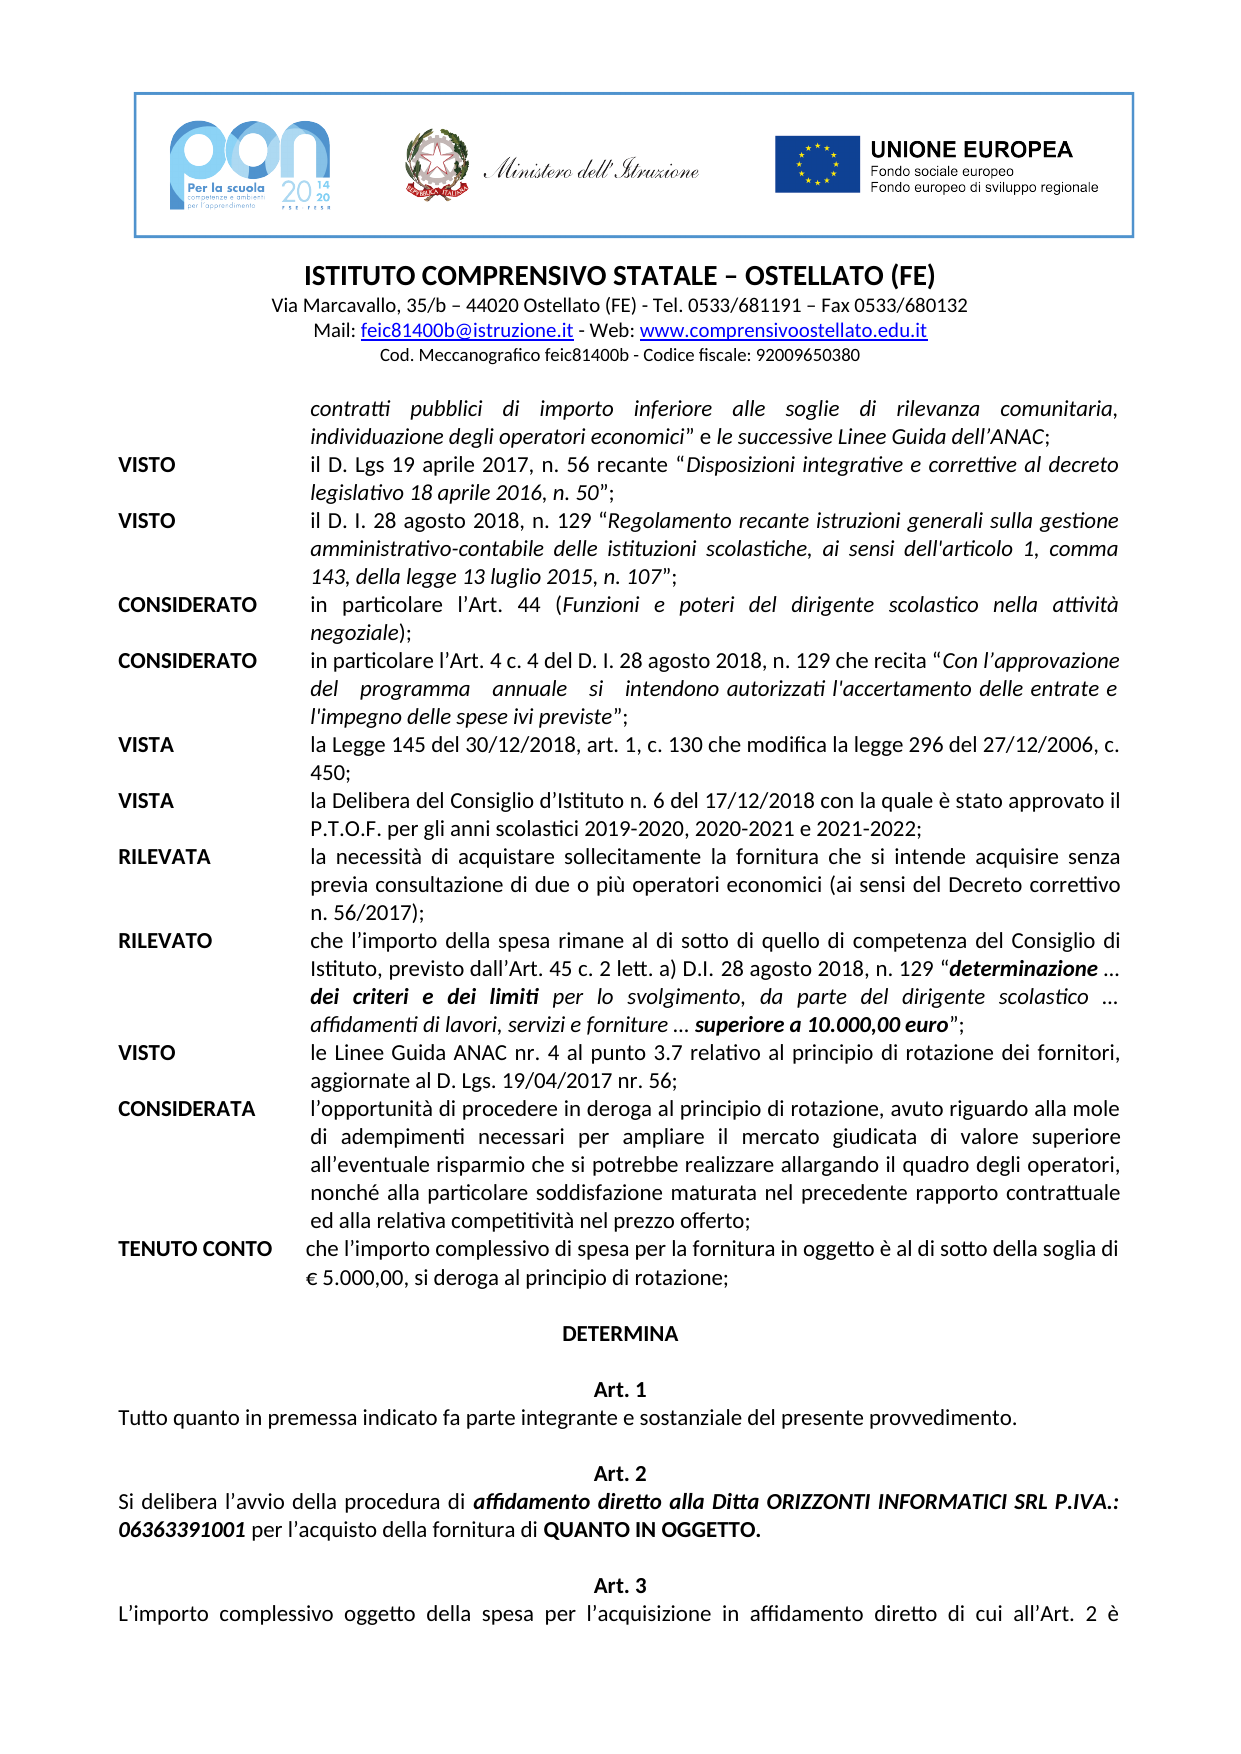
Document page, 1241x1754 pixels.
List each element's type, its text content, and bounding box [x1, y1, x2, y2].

text CONSIDERATA l’opportunità di procedere in deroga al principio di rotazione, avuto riguardo alla mole di adempimenti necessari per ampliare il mercato giudicata di valore superiore all’eventuale risparmio che si potrebbe realizzare allargando il quadro degli operatori, nonché alla particolare soddisfazione maturata nel precedente rapporto contrattuale ed alla relativa competitività nel prezzo offerto; [118, 1094, 1122, 1234]
text VISTO il D. I. 28 agosto 2018, n. 129 “Regolamento recante istruzioni generali sulla gestione amministrativo-contabile delle istituzioni scolastiche, ai sensi dell'articolo 1, comma 143, della legge 13 luglio 2015, n. ; [118, 506, 1122, 590]
text VISTA del Consiglio d’Istituto n. 6 del 17/12/2018 con la quale è stato approvato il P.T.O.F. per gli anni scolastici 2019-2020, 2020-2021 e 2021-2022; [118, 786, 1122, 842]
text VISTO il D. Lgs 19 aprile 2017, n. 56 recante “Disposizioni integrative e correttive al decreto legislativo 18 aprile 2016, n. ; [118, 450, 1122, 506]
text CONSIDERATO in particolare l’Art. 4 c. 4 del D. I. 28 agosto 2018, n. 129 che recita “Con l’approvazione del programma annuale si intendono autorizzati l'accertamento delle entrate e l'impegno delle spese ivi previste”; [118, 646, 1122, 730]
text RILEVATO che l’importo della spesa rimane al di sotto di quello di competenza del Consiglio di Istituto, previsto dall’Art. 45 c. 2 lett. a) D.I. 28 agosto 2018, n. 129 “determinazione … dei criteri e dei limiti per lo svolgimento, da parte del dirigente scolastico … affidamenti di lavori, servizi e forniture … superiore a 10.000,00 euro”; [118, 926, 1122, 1038]
text TENUTO CONTO che l’importo complessivo di spesa per la fornitura in oggetto è al di sotto della soglia di € 5.000,00, si deroga al principio di rotazione; [118, 1234, 1122, 1291]
text CONSIDERATO in particolare l’Art. 44 (Funzioni e poteri del dirigente scolastico nella attività negoziale); [118, 590, 1122, 646]
text VISTA 145 del 30/12/2018, art. 1, c. 130 che modifica la legge 296 del 27/12/2006, c. 450; [118, 730, 1122, 786]
text Art. 1 [118, 1375, 1122, 1403]
text Si delibera l’avvio della procedura di affidamento diretto alla Ditta ORIZZONTI INFORMATICI SRL P.IVA.: 06363391001 per l’acquisto della fornitura di QUANTO IN OGGETTO. [118, 1487, 1122, 1543]
text VISTO le Linee Guida ANAC nr. 4 al punto 3.7 relativo al principio di rotazione dei fornitori, aggiornate al D. Lgs. 19/04/2017 nr. 56; [118, 1038, 1122, 1094]
text Tutto quanto in premessa indicato fa parte integrante e sostanziale del presente provvedimento. [118, 1403, 1122, 1431]
text Art. 2 [118, 1459, 1122, 1487]
text RILEVATA la necessità di acquistare sollecitamente la fornitura che si intende acquisire senza previa consultazione di due o più operatori economici (ai sensi del Decreto correttivo n. 56/2017); [118, 842, 1122, 926]
text L’importo complessivo oggetto della spesa per l’acquisizione in affidamento diretto di cui all’Art. 2 è determinato in 595.36 comprensivo di IVA. [118, 1599, 1122, 1627]
text Art. 3 [118, 1571, 1122, 1599]
text DETERMINA [118, 1319, 1122, 1347]
picture [118, 73, 1150, 257]
